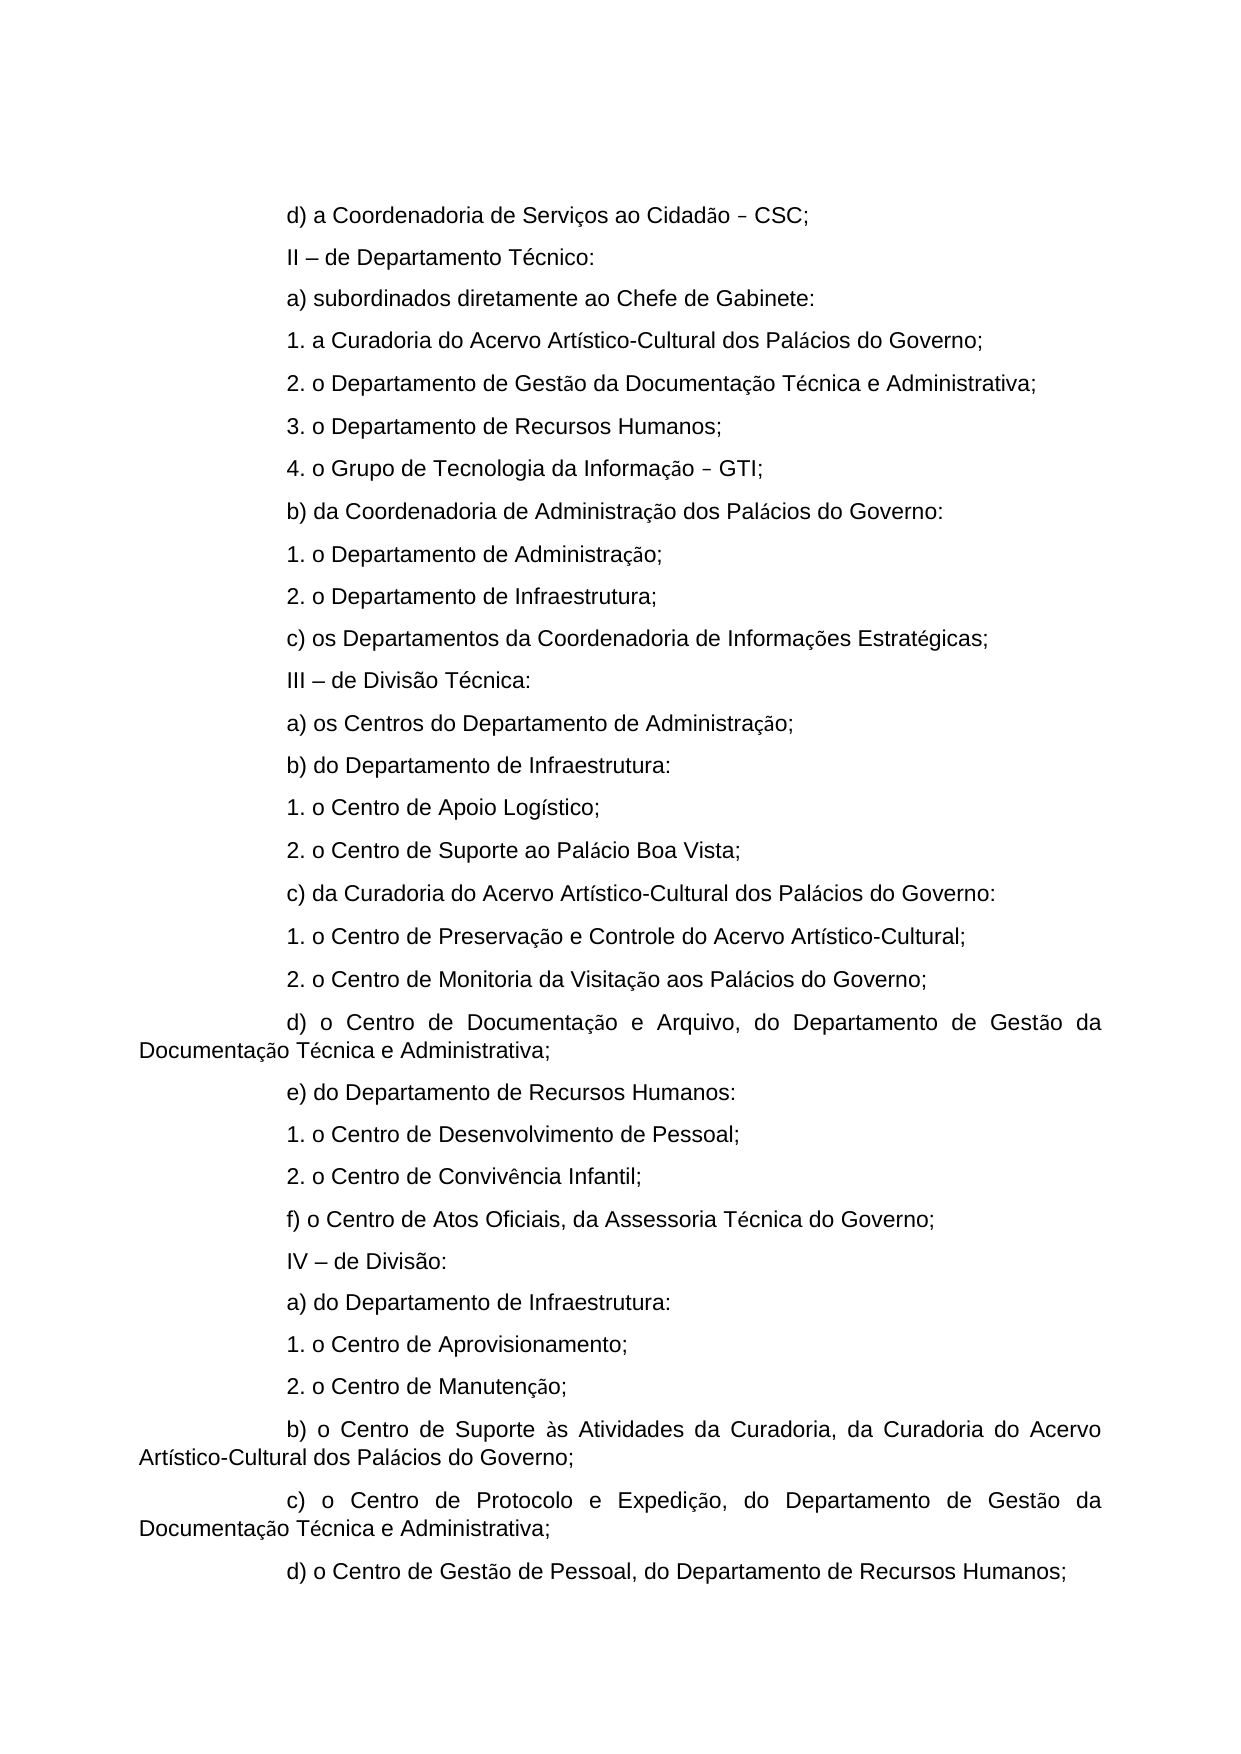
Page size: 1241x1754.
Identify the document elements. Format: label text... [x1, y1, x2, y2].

text II – de Departamento Técnico: [139, 244, 1101, 270]
text 4. o Grupo de Tecnologia da Informação – GTI; [139, 454, 1101, 482]
text III – de Divisão Técnica: [139, 667, 1101, 694]
text f) o Centro de Atos Oficiais, da Assessoria Técnica do Governo; [139, 1205, 1101, 1233]
text b) da Coordenadoria de Administração dos Palácios do Governo: [139, 497, 1101, 525]
text b) do Departamento de Infraestrutura: [139, 752, 1101, 778]
text 1. o Centro de Preservação e Controle do Acervo Artístico-Cultural; [139, 922, 1101, 950]
text c) da Curadoria do Acervo Artístico-Cultural dos Palácios do Governo: [139, 879, 1101, 907]
text 2. o Departamento de Infraestrutura; [139, 583, 1101, 609]
text 1. o Centro de Aprovisionamento; [139, 1331, 1101, 1357]
text 2. o Centro de Manutenção; [139, 1372, 1101, 1400]
text 1. o Centro de Apoio Logístico; [139, 793, 1101, 821]
text a) subordinados diretamente ao Chefe de Gabinete: [139, 285, 1101, 312]
text 2. o Departamento de Gestão da Documentação Técnica e Administrativa; [139, 369, 1101, 398]
text 2. o Centro de Monitoria da Visitação aos Palácios do Governo; [139, 965, 1101, 993]
text IV – de Divisão: [139, 1248, 1101, 1274]
text d) o Centro de Gestão de Pessoal, do Departamento de Recursos Humanos; [139, 1557, 1101, 1585]
text c) o Centro de Protocolo e Expedição, do Departamento de Gestão da Documentação Técnica e Administrativa; [139, 1486, 1101, 1542]
text 2. o Centro de Suporte ao Palácio Boa Vista; [139, 836, 1101, 864]
text c) os Departamentos da Coordenadoria de Informações Estratégicas; [139, 624, 1101, 652]
text a) do Departamento de Infraestrutura: [139, 1289, 1101, 1316]
text e) do Departamento de Recursos Humanos: [139, 1079, 1101, 1106]
text d) o Centro de Documentação e Arquivo, do Departamento de Gestão da Documentação Técnica e Administrativa; [139, 1008, 1101, 1064]
text 1. o Departamento de Administração; [139, 540, 1101, 568]
text 3. o Departamento de Recursos Humanos; [139, 413, 1101, 439]
text a) os Centros do Departamento de Administração; [139, 709, 1101, 737]
text b) o Centro de Suporte às Atividades da Curadoria, da Curadoria do Acervo Artístico-Cultural dos Palácios do Governo; [139, 1415, 1101, 1471]
text 2. o Centro de Convivência Infantil; [139, 1162, 1101, 1190]
text 1. o Centro de Desenvolvimento de Pessoal; [139, 1121, 1101, 1147]
text d) a Coordenadoria de Serviços ao Cidadão – CSC; [139, 201, 1101, 229]
text 1. a Curadoria do Acervo Artístico-Cultural dos Palácios do Governo; [139, 327, 1101, 354]
